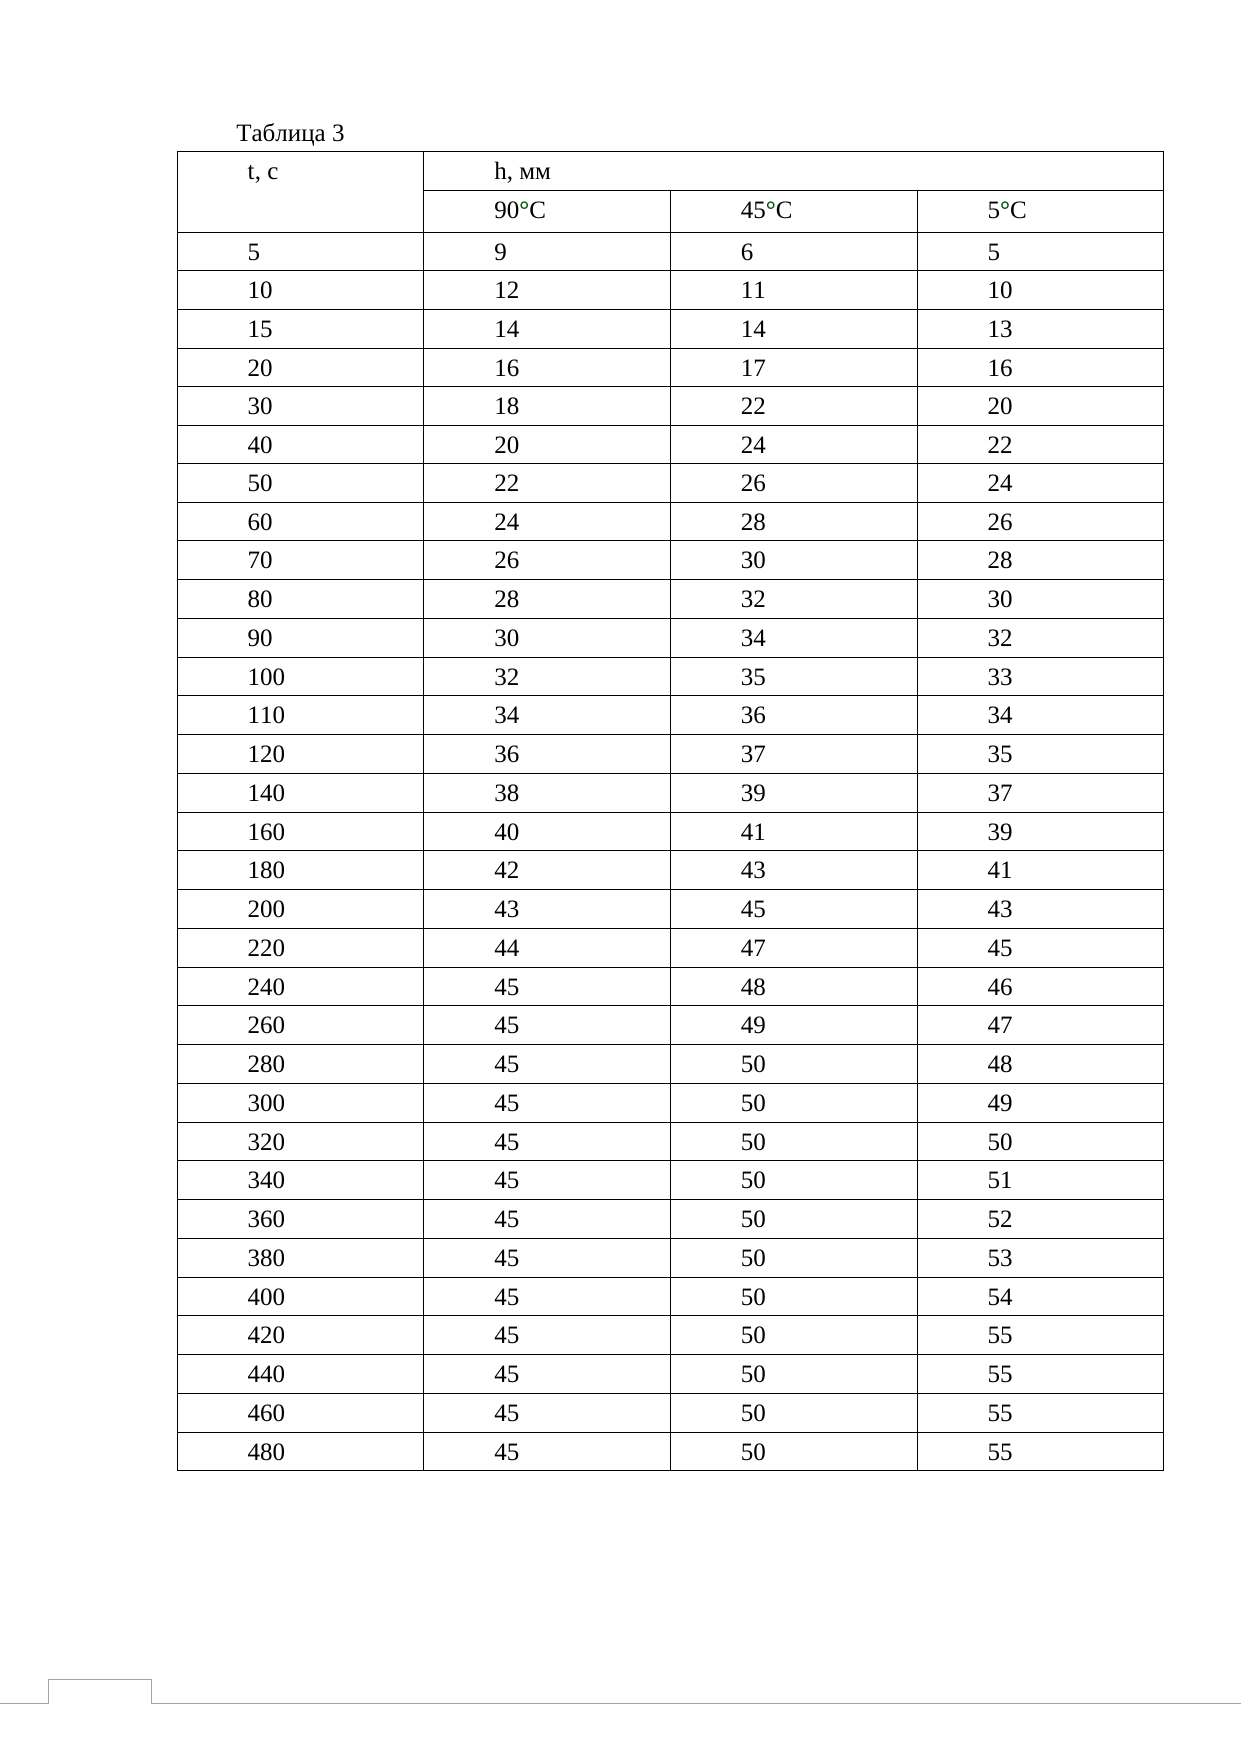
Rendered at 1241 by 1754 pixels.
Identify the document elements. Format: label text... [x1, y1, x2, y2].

table_cell 48 [671, 968, 917, 1005]
table_cell 26 [424, 541, 670, 579]
table_cell 39 [671, 774, 917, 812]
table_cell 35 [918, 735, 1163, 773]
table_cell 18 [424, 387, 670, 425]
table_cell 46 [918, 968, 1163, 1005]
table_cell 20 [424, 426, 670, 463]
table_cell 34 [424, 696, 670, 734]
table_cell 44 [424, 929, 670, 967]
table_cell 55 [918, 1316, 1163, 1354]
table_cell 420 [178, 1316, 423, 1354]
table_cell 50 [178, 464, 423, 502]
table_cell 20 [178, 349, 423, 386]
table_cell 17 [671, 349, 917, 386]
table_cell 120 [178, 735, 423, 773]
table_cell 40 [424, 813, 670, 850]
table_cell 50 [671, 1239, 917, 1277]
table_cell 16 [918, 349, 1163, 386]
table_cell 45 [424, 1278, 670, 1315]
table_cell 24 [424, 503, 670, 540]
table_cell 50 [671, 1045, 917, 1083]
table_cell 28 [918, 541, 1163, 579]
table_cell 200 [178, 890, 423, 928]
table_cell 12 [424, 271, 670, 309]
table_cell 45 [671, 890, 917, 928]
table_cell 24 [671, 426, 917, 463]
table_cell 54 [918, 1278, 1163, 1315]
table_cell 34 [918, 696, 1163, 734]
table_cell 50 [671, 1123, 917, 1160]
table_cell 45 [424, 968, 670, 1005]
table_cell 280 [178, 1045, 423, 1083]
table_cell 11 [671, 271, 917, 309]
table_cell 50 [671, 1433, 917, 1470]
table_cell 45 [424, 1433, 670, 1470]
table_cell 51 [918, 1161, 1163, 1199]
table_cell 22 [918, 426, 1163, 463]
table_cell 55 [918, 1433, 1163, 1470]
table_cell 110 [178, 696, 423, 734]
table_cell 460 [178, 1394, 423, 1432]
table_cell 30 [918, 580, 1163, 618]
table_cell 300 [178, 1084, 423, 1122]
table_cell 55 [918, 1394, 1163, 1432]
table_cell 5 [918, 233, 1163, 270]
table_cell 33 [918, 658, 1163, 695]
table_cell 50 [671, 1200, 917, 1238]
table_cell 380 [178, 1239, 423, 1277]
table_cell 50 [671, 1278, 917, 1315]
table_cell 22 [671, 387, 917, 425]
table_cell 50 [671, 1084, 917, 1122]
table_header t, с [178, 152, 423, 232]
table_cell 37 [671, 735, 917, 773]
table_cell 180 [178, 851, 423, 889]
table_cell 50 [671, 1355, 917, 1393]
table_cell 41 [671, 813, 917, 850]
table_cell 36 [671, 696, 917, 734]
table_cell 240 [178, 968, 423, 1005]
table_cell 43 [424, 890, 670, 928]
table_cell 42 [424, 851, 670, 889]
table_cell 10 [918, 271, 1163, 309]
table_cell 50 [671, 1161, 917, 1199]
table_cell 45 [424, 1316, 670, 1354]
table_cell 100 [178, 658, 423, 695]
table_header h, мм [424, 152, 1163, 190]
table_cell 45 [424, 1006, 670, 1044]
table_cell 260 [178, 1006, 423, 1044]
table_cell 45 [424, 1084, 670, 1122]
table_cell 34 [671, 619, 917, 657]
table_cell 26 [918, 503, 1163, 540]
table_cell 50 [671, 1394, 917, 1432]
table_cell 16 [424, 349, 670, 386]
table_cell 90 [178, 619, 423, 657]
table_cell 480 [178, 1433, 423, 1470]
table_cell 30 [671, 541, 917, 579]
table_cell 45 [424, 1200, 670, 1238]
table_cell 320 [178, 1123, 423, 1160]
table_cell 43 [918, 890, 1163, 928]
table_cell 28 [671, 503, 917, 540]
table_cell 35 [671, 658, 917, 695]
table_cell 400 [178, 1278, 423, 1315]
table_cell 10 [178, 271, 423, 309]
table_cell 41 [918, 851, 1163, 889]
text Таблица 3 [177, 118, 1152, 147]
table_cell 50 [918, 1123, 1163, 1160]
table_cell 14 [424, 310, 670, 348]
table_cell 45 [424, 1123, 670, 1160]
table_cell 140 [178, 774, 423, 812]
table_cell 37 [918, 774, 1163, 812]
table_cell 45°C [671, 191, 917, 232]
table_cell 36 [424, 735, 670, 773]
table_cell 50 [671, 1316, 917, 1354]
table_cell 45 [424, 1161, 670, 1199]
table_cell 13 [918, 310, 1163, 348]
table_cell 160 [178, 813, 423, 850]
table_cell 70 [178, 541, 423, 579]
table_cell 32 [918, 619, 1163, 657]
table_cell 440 [178, 1355, 423, 1393]
table_cell 26 [671, 464, 917, 502]
table_cell 340 [178, 1161, 423, 1199]
table_cell 30 [424, 619, 670, 657]
table_cell 22 [424, 464, 670, 502]
table_cell 360 [178, 1200, 423, 1238]
table_cell 80 [178, 580, 423, 618]
table_cell 32 [424, 658, 670, 695]
table_cell 38 [424, 774, 670, 812]
table_cell 28 [424, 580, 670, 618]
table_cell 49 [671, 1006, 917, 1044]
table_cell 15 [178, 310, 423, 348]
table_cell 45 [424, 1045, 670, 1083]
table_cell 48 [918, 1045, 1163, 1083]
table_cell 45 [918, 929, 1163, 967]
table_cell 9 [424, 233, 670, 270]
table_cell 55 [918, 1355, 1163, 1393]
table_cell 45 [424, 1239, 670, 1277]
table_cell 20 [918, 387, 1163, 425]
table_cell 45 [424, 1355, 670, 1393]
table_cell 24 [918, 464, 1163, 502]
table_cell 40 [178, 426, 423, 463]
table_cell 60 [178, 503, 423, 540]
table_cell 53 [918, 1239, 1163, 1277]
table_cell 220 [178, 929, 423, 967]
table_cell 47 [671, 929, 917, 967]
table_cell 45 [424, 1394, 670, 1432]
table_cell 5°C [918, 191, 1163, 232]
table_cell 52 [918, 1200, 1163, 1238]
table_cell 47 [918, 1006, 1163, 1044]
table_cell 49 [918, 1084, 1163, 1122]
table_cell 39 [918, 813, 1163, 850]
table_cell 14 [671, 310, 917, 348]
table_cell 5 [178, 233, 423, 270]
table_cell 30 [178, 387, 423, 425]
table_cell 6 [671, 233, 917, 270]
table_cell 90°C [424, 191, 670, 232]
table_cell 43 [671, 851, 917, 889]
table_cell 32 [671, 580, 917, 618]
